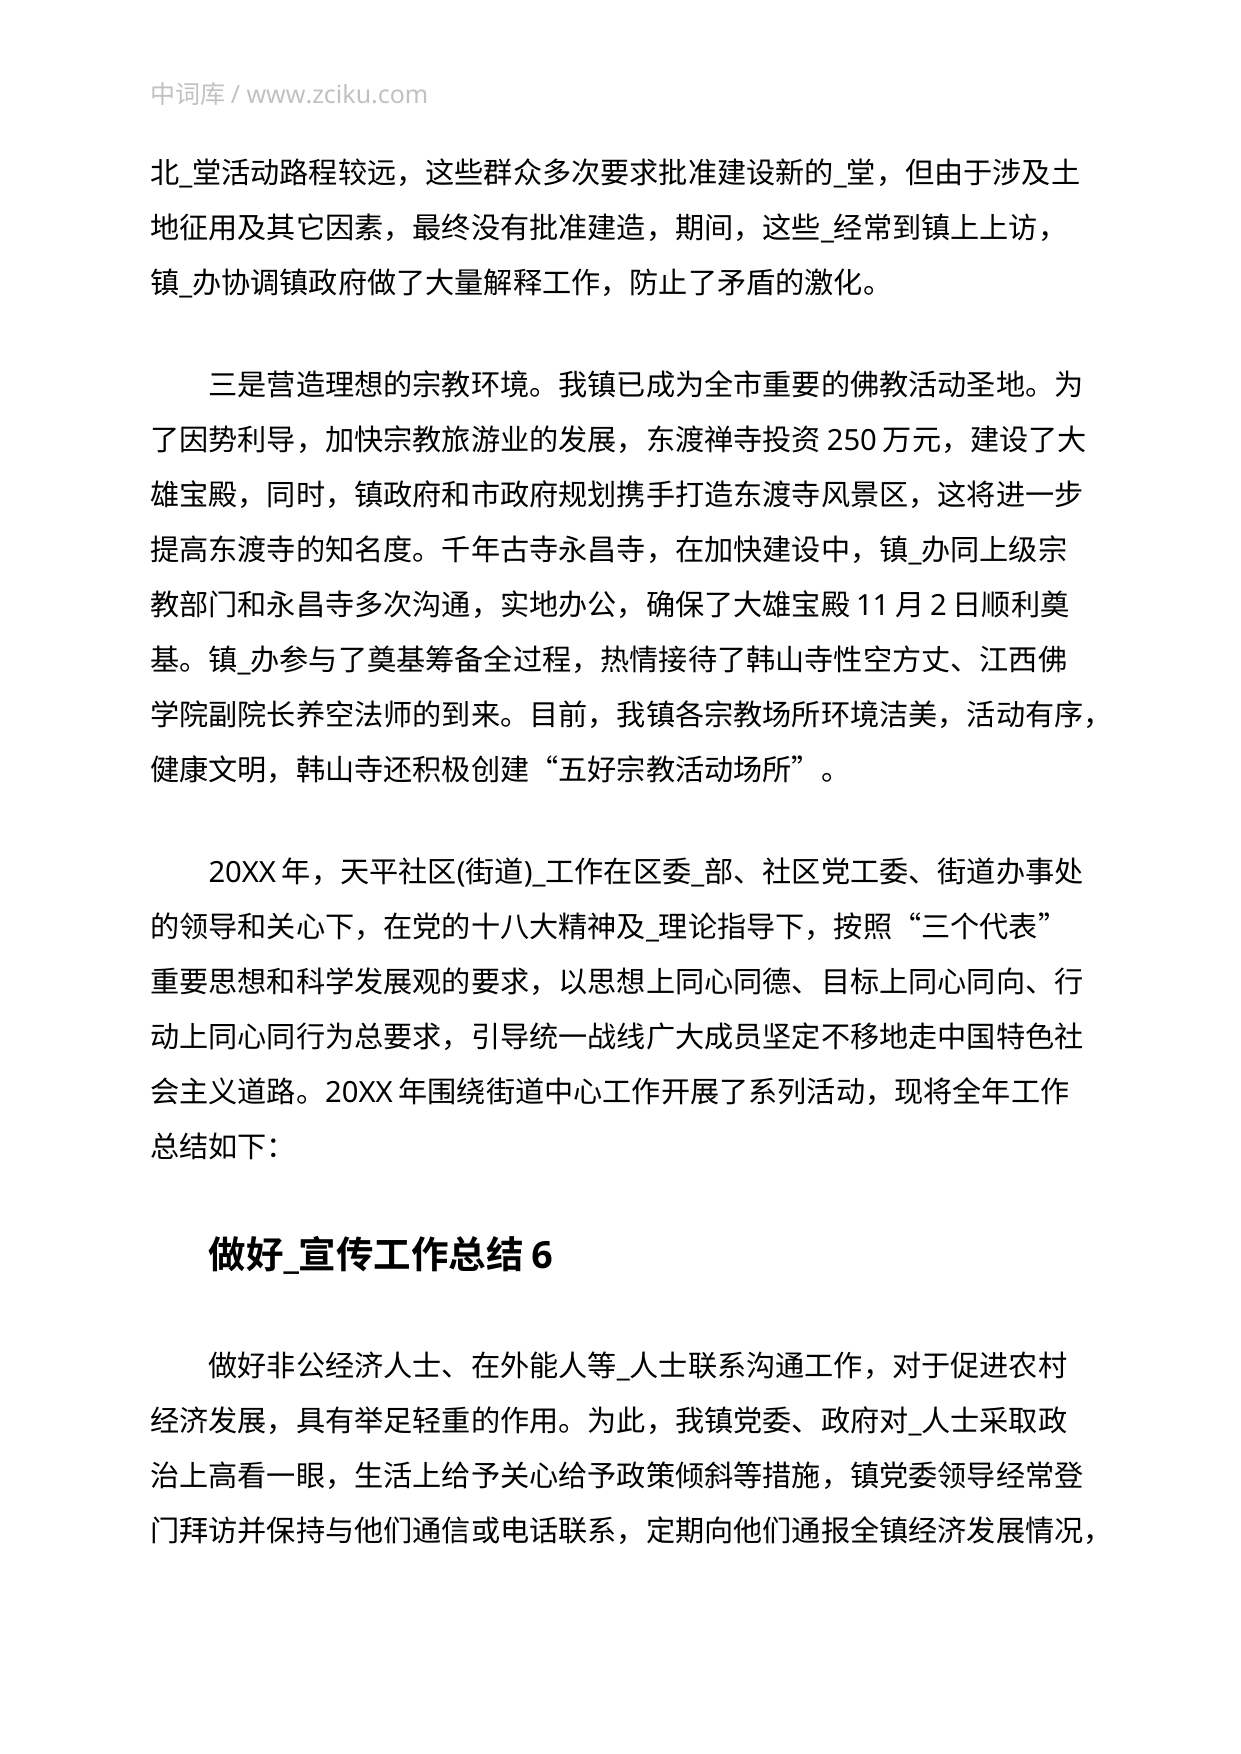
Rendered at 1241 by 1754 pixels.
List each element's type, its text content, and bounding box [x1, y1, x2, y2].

text 做好_宣传工作总结6 [150, 1225, 1090, 1279]
text 20XX年，天平社区(街道)_工作在区委_部、社区党工委、街道办事处的领导和关心下，在党的十八大精神及_理论指导下，按照“三个代表”重要思想和科学发展观的要求，以思想上同心同德、目标上同心同向、行动上同心同行为总要求，引导统一战线广大成员坚定不移地走中国特色社会主义道路。20XX年围绕街道中心工作开展了系列活动，现将全年工作总结如下： [150, 848, 1090, 1166]
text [150, 1343, 1090, 1550]
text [150, 150, 1090, 302]
text 三是营造理想的宗教环境。我镇已成为全市重要的佛教活动圣地。为了因势利导，加快宗教旅游业的发展，东渡禅寺投资250万元，建设了大雄宝殿，同时，镇政府和市政府规划携手打造东渡寺风景区，这将进一步提高东渡寺的知名度。千年古寺永昌寺，在加快建设中，镇_办同上级宗教部门和永昌寺多次沟通，实地办公，确保了大雄宝殿11月2日顺利奠基。镇_办参与了奠基筹备全过程，热情接待了韩山寺性空方丈、江西佛学院副院长养空法师的到来。目前，我镇各宗教场所环境洁美，活动有序，健康文明，韩山寺还积极创建“五好宗教活动场所”。 [150, 362, 1090, 789]
